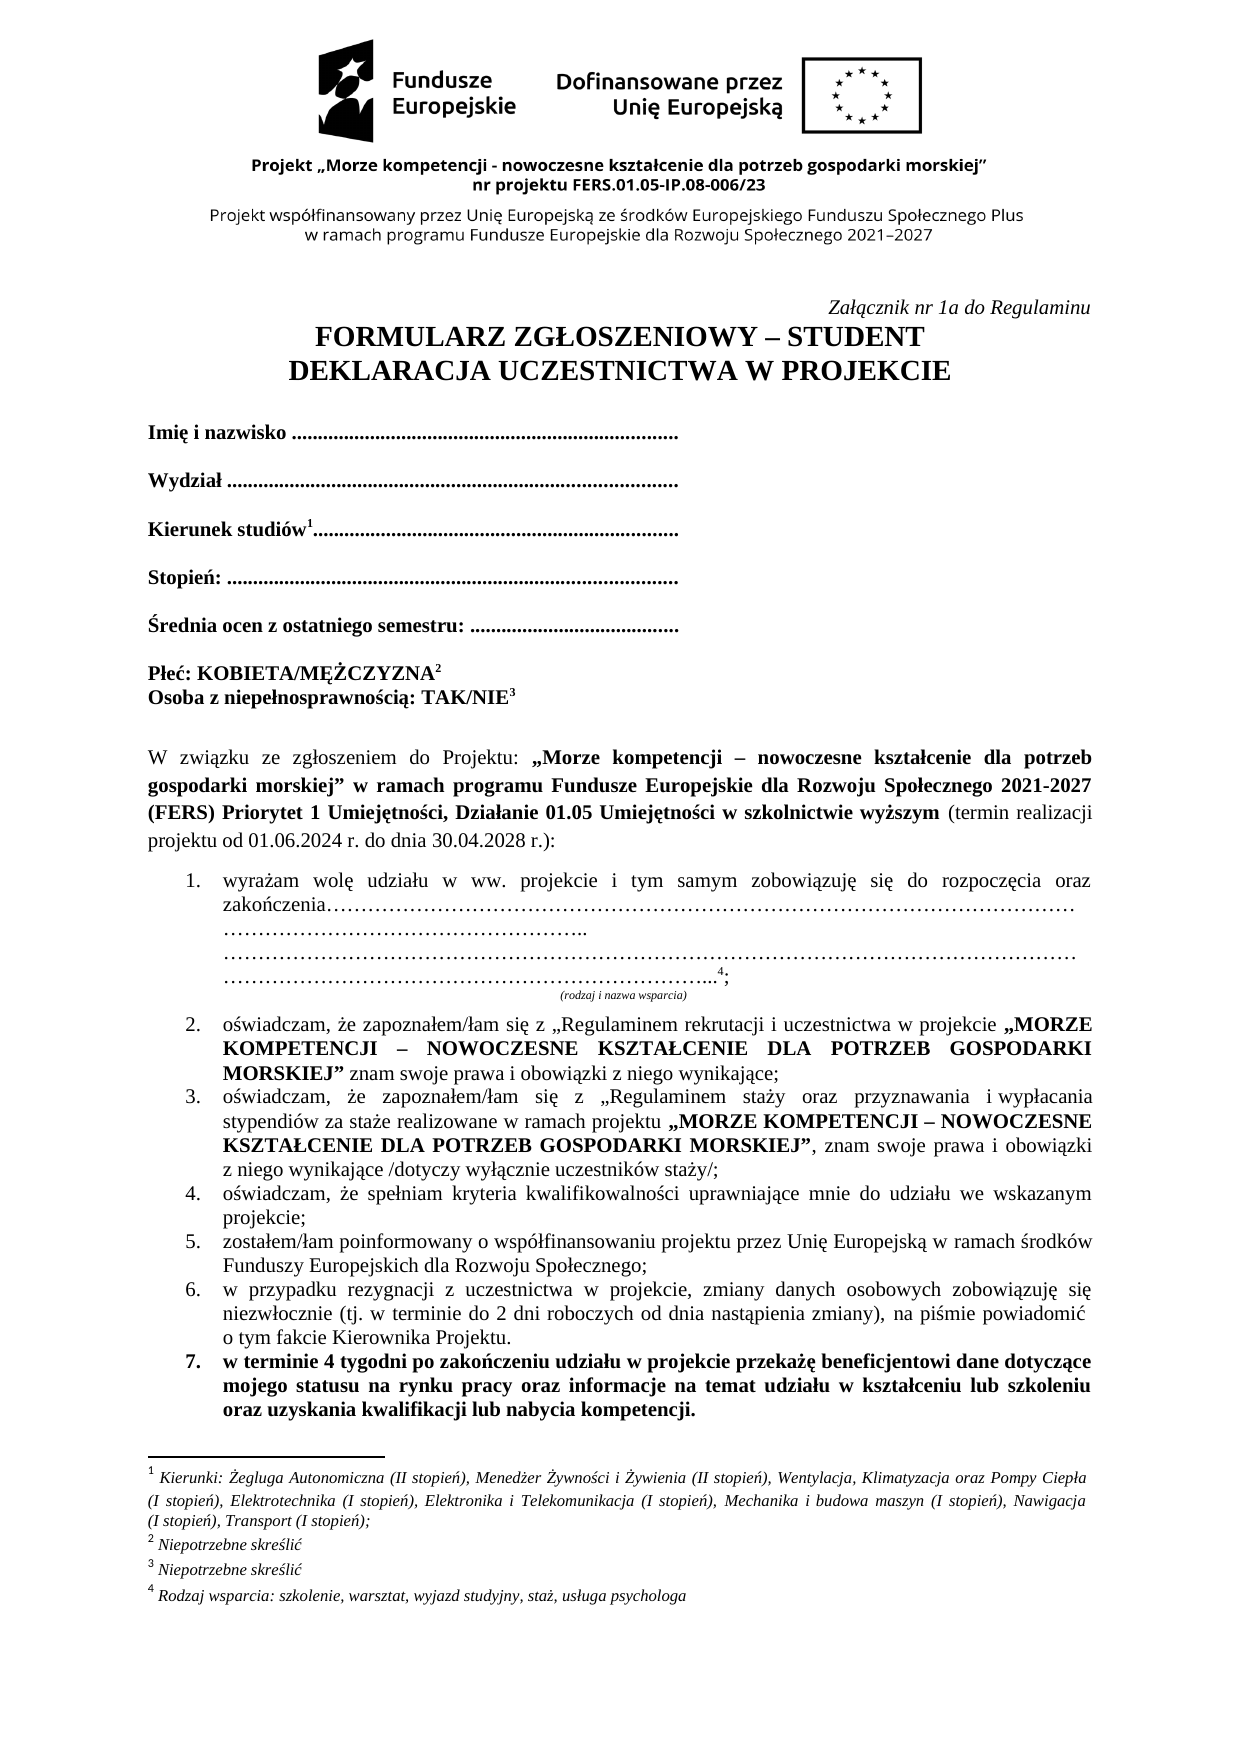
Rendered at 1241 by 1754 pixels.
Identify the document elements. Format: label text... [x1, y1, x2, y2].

list w przypadku rezygnacji z uczestnictwa w projekcie, zmiany danych osobowych zobowiązuję się niezwłocznie (tj. w terminie do 2 dni roboczych od dnia nastąpienia zmiany), na piśmie powiadomić o tym fakcie Kierownika Projektu. [185, 1277, 1093, 1349]
list wyrażam wolę udziału w ww. projekcie i tym samym zobowiązuję się do rozpoczęcia oraz zakończenia……………………………………………………………………………………………………………………………………………..…………………………………………………………………………………………………………………………………………………………………………...; [185, 868, 1093, 988]
text Załącznik nr 1a do Regulaminu [148, 295, 1093, 319]
text Płeć: KOBIETA/MĘŻCZYZNA [148, 661, 1093, 685]
text FORMULARZ ZGŁOSZENIOWY – STUDENT [148, 319, 1093, 353]
text Średnia ocen z ostatniego semestru: [148, 613, 1093, 637]
list zostałem/łam poinformowany o współfinansowaniu projektu przez Unię Europejską w ramach środków Funduszy Europejskich dla Rozwoju Społecznego; [185, 1229, 1093, 1277]
text Kierunek studiów [148, 516, 1093, 541]
picture [183, 29, 1057, 267]
text DEKLARACJA UCZESTNICTWA W PROJEKCIE [148, 353, 1093, 386]
list w terminie 4 tygodni po zakończeniu udziału w projekcie przekażę beneficjentowi dane dotyczące mojego statusu na rynku pracy oraz informacje na temat udziału w kształceniu lub szkoleniu oraz uzyskania kwalifikacji lub nabycia kompetencji. [185, 1349, 1093, 1421]
text Imię i nazwisko [148, 420, 1093, 444]
list oświadczam, że zapoznałem/łam się z „Regulaminem staży oraz przyznawania i wypłacania stypendiów za staże realizowane w ramach projektu „MORZE KOMPETENCJI – NOWOCZESNE KSZTAŁCENIE DLA POTRZEB GOSPODARKI MORSKIEJ”, znam swoje prawa i obowiązki z niego wynikające /dotyczy wyłącznie uczestników staży/; [185, 1084, 1093, 1181]
list oświadczam, że spełniam kryteria kwalifikowalności uprawniające mnie do udziału we wskazanym projekcie; [185, 1181, 1093, 1229]
list oświadczam, że zapoznałem/łam się z „Regulaminem rekrutacji i uczestnictwa w projekcie „MORZE KOMPETENCJI – NOWOCZESNE KSZTAŁCENIE DLA POTRZEB GOSPODARKI MORSKIEJ” znam swoje prawa i obowiązki z niego wynikające; [185, 1012, 1093, 1084]
text W związku ze zgłoszeniem do Projektu: „Morze kompetencji – nowoczesne kształcenie dla potrzeb gospodarki morskiej” w ramach programu Fundusze Europejskie dla Rozwoju Społecznego 2021-2027 (FERS) Priorytet 1 Umiejętności, Działanie 01.05 Umiejętności w szkolnictwie wyższym (termin realizacji projektu od 01.06.2024 r. do dnia 30.04.2028 r.): [148, 745, 1093, 852]
text Wydział [148, 468, 1093, 492]
text Stopień: [148, 564, 1093, 589]
text (rodzaj i nazwa wsparcia) [223, 988, 1093, 1012]
text Osoba z niepełnosprawnością: TAK/NIE [148, 685, 1093, 709]
